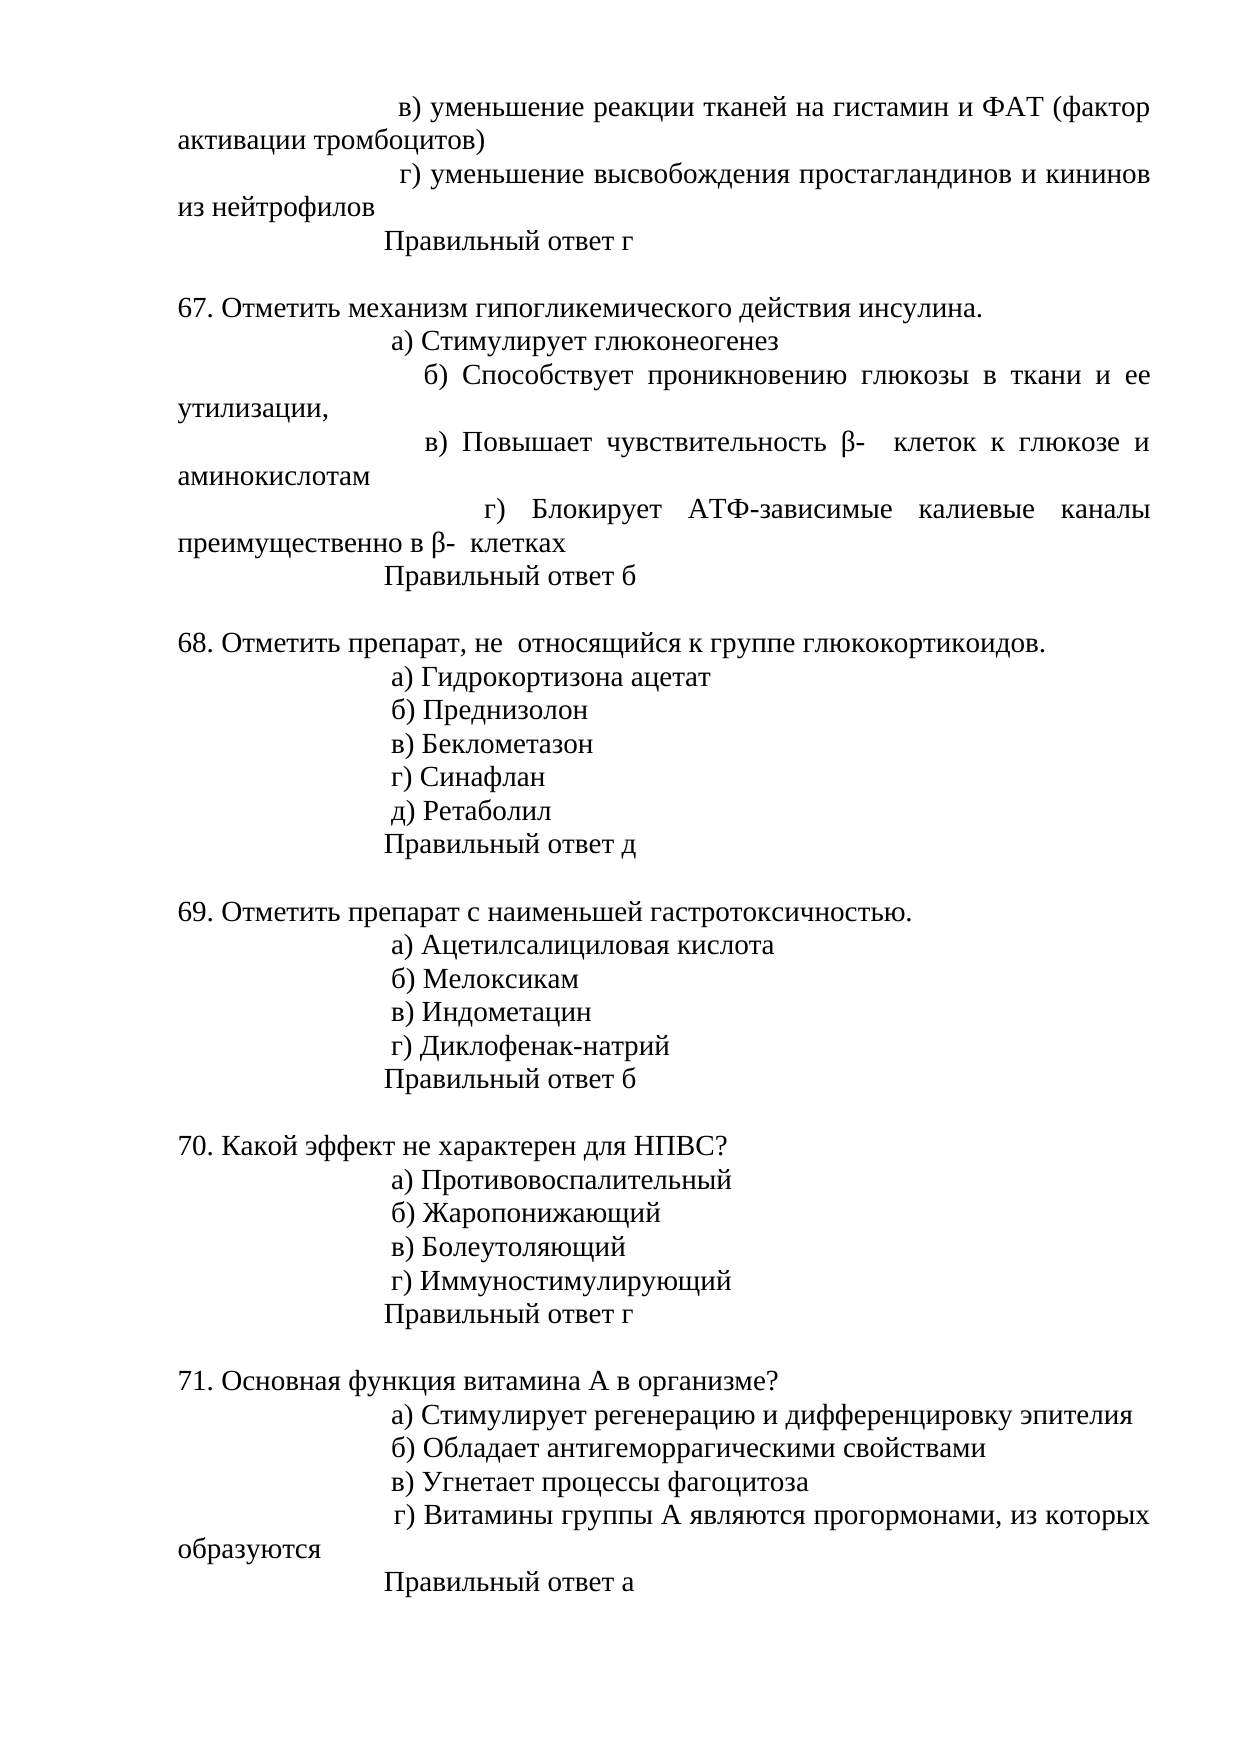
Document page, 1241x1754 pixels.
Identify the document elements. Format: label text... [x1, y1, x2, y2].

text в) Угнетает процессы фагоцитоза [177, 1464, 1152, 1497]
text а) Гидрокортизона ацетат [177, 659, 1152, 692]
text Правильный ответ г [177, 223, 1152, 256]
text в) Индометацин [177, 994, 1152, 1028]
text Правильный ответ г [177, 1296, 1152, 1330]
text 69. Отметить препарат с наименьшей гастротоксичностью. [177, 894, 1152, 927]
text б) Жаропонижающий [177, 1196, 1152, 1229]
text Правильный ответ а [177, 1564, 1152, 1598]
text б) Преднизолон [177, 692, 1152, 726]
text 70. Какой эффект не характерен для НПВС? [177, 1128, 1152, 1162]
text 68. Отметить препарат, не относящийся к группе глюкокортикоидов. [177, 625, 1152, 659]
text Правильный ответ б [177, 1061, 1152, 1095]
text а) Стимулирует глюконеогенез [177, 323, 1152, 357]
text г) уменьшение высвобождения простагландинов и кининов из нейтрофилов [177, 156, 1152, 223]
text 67. Отметить механизм гипогликемического действия инсулина. [177, 290, 1152, 323]
text г) Диклофенак-натрий [177, 1028, 1152, 1061]
text Правильный ответ б [177, 558, 1152, 592]
text в) уменьшение реакции тканей на гистамин и ФАТ (фактор активации тромбоцитов) [177, 89, 1152, 156]
text а) Стимулирует регенерацию и дифференцировку эпителия [177, 1397, 1152, 1430]
text г) Синафлан [177, 759, 1152, 793]
text 71. Основная функция витамина А в организме? [177, 1363, 1152, 1397]
text б) Обладает антигеморрагическими свойствами [177, 1430, 1152, 1464]
text Правильный ответ д [177, 827, 1152, 860]
text г) Витамины группы А являются прогормонами, из которых образуются [177, 1497, 1152, 1564]
text г) Иммуностимулирующий [177, 1263, 1152, 1296]
text г) Блокирует АТФ-зависимые калиевые каналы преимущественно в β- клетках [177, 491, 1152, 558]
text в) Болеутоляющий [177, 1229, 1152, 1263]
text б) Мелоксикам [177, 961, 1152, 994]
text а) Ацетилсалициловая кислота [177, 927, 1152, 961]
text в) Беклометазон [177, 726, 1152, 759]
text в) Повышает чувствительность β- клеток к глюкозе и аминокислотам [177, 424, 1152, 491]
text а) Противовоспалительный [177, 1162, 1152, 1196]
text д) Ретаболил [177, 793, 1152, 827]
text б) Способствует проникновению глюкозы в ткани и ее утилизации, [177, 357, 1152, 424]
